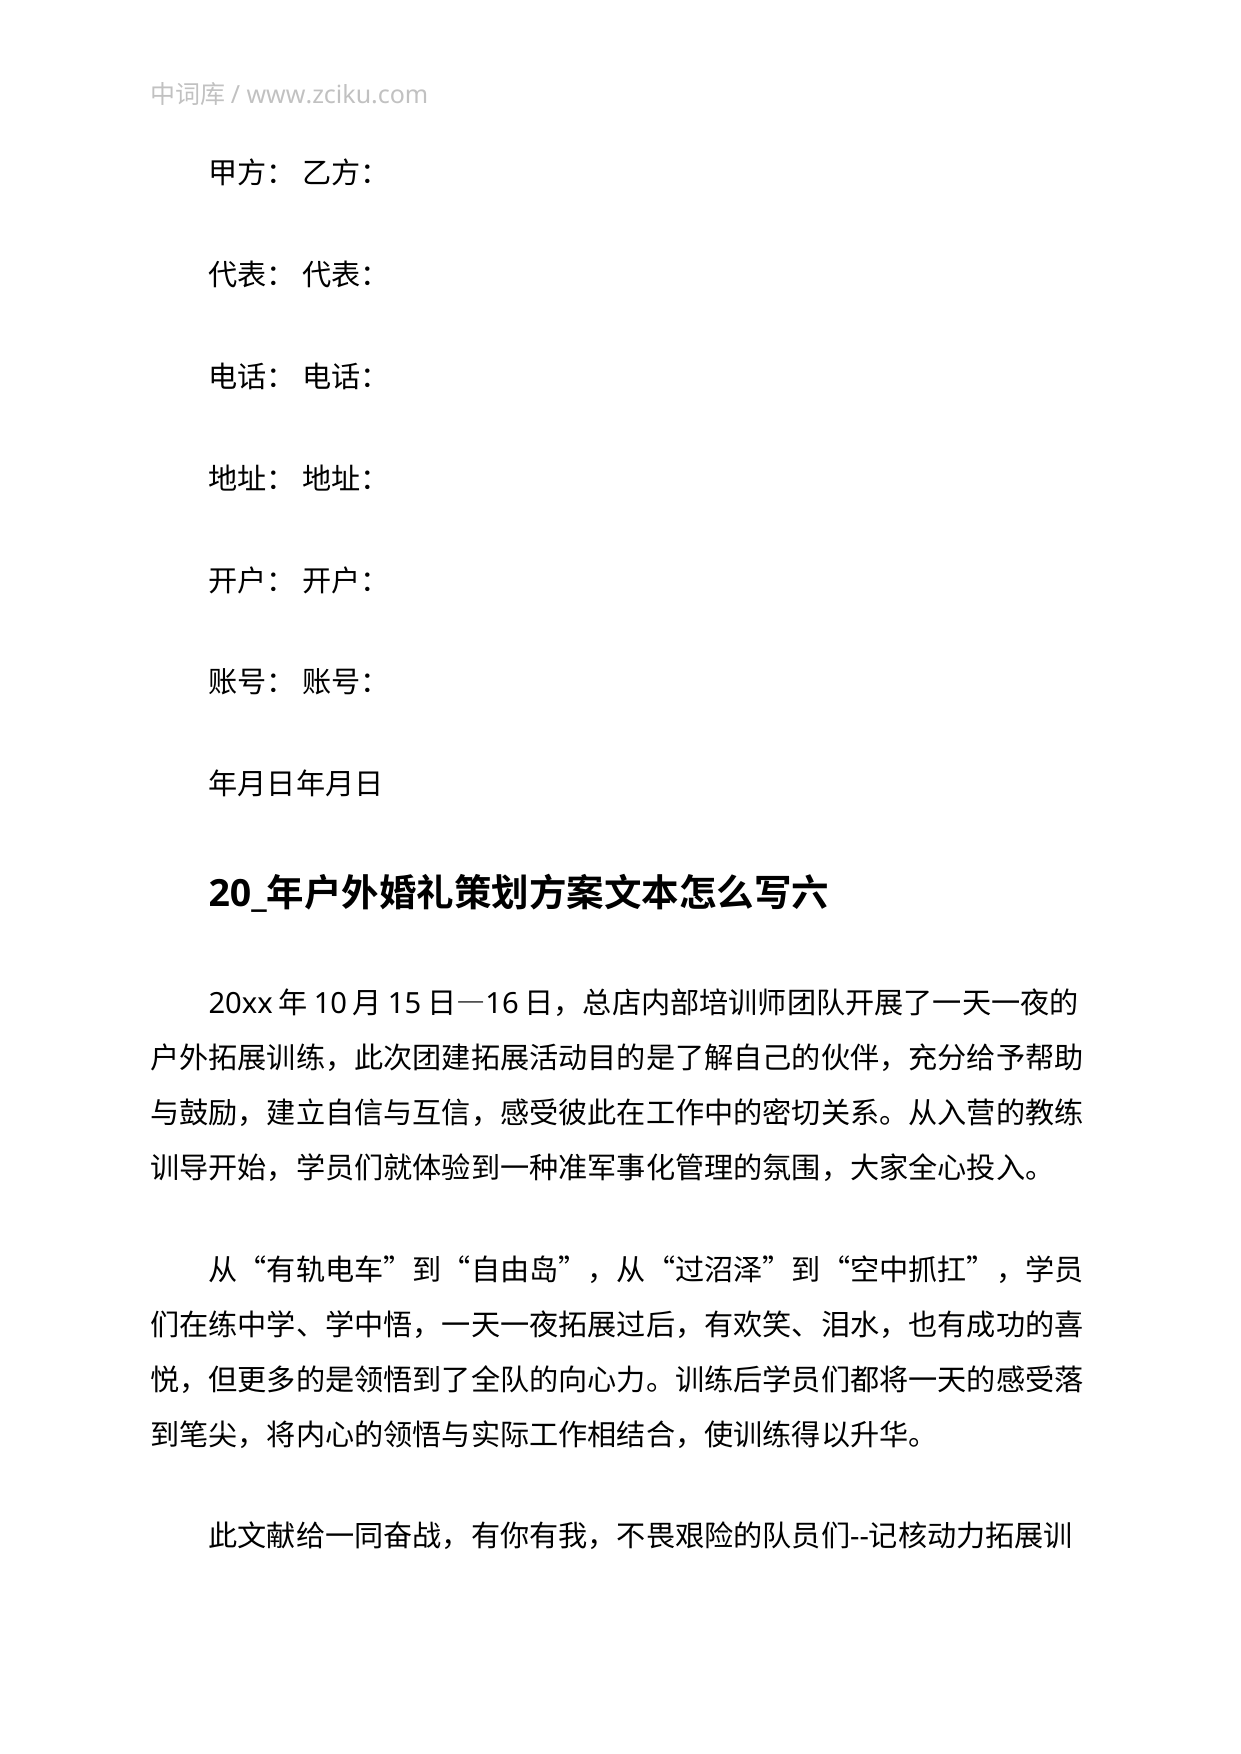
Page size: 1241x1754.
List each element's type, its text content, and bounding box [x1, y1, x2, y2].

text 20_年户外婚礼策划方案文本怎么写六 [150, 862, 1090, 917]
text 从“有轨电车”到“自由岛”，从“过沼泽”到“空中抓扛”，学员们在练中学、学中悟，一天一夜拓展过后，有欢笑、泪水，也有成功的喜悦，但更多的是领悟到了全队的向心力。训练后学员们都将一天的感受落到笔尖，将内心的领悟与实际工作相结合，使训练得以升华。 [150, 1247, 1090, 1453]
text 电话： 电话： [150, 353, 1090, 396]
text 20xx年10月15日—16日，总店内部培训师团队开展了一天一夜的户外拓展训练，此次团建拓展活动目的是了解自己的伙伴，充分给予帮助与鼓励，建立自信与互信，感受彼此在工作中的密切关系。从入营的教练训导开始，学员们就体验到一种准军事化管理的氛围，大家全心投入。 [150, 980, 1090, 1187]
text 代表： 代表： [150, 252, 1090, 294]
text 地址： 地址： [150, 455, 1090, 498]
text 开户： 开户： [150, 557, 1090, 599]
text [150, 1513, 1090, 1555]
text 年月日年月日 [150, 761, 1090, 803]
text 甲方： 乙方： [150, 150, 1090, 192]
text 账号： 账号： [150, 659, 1090, 701]
